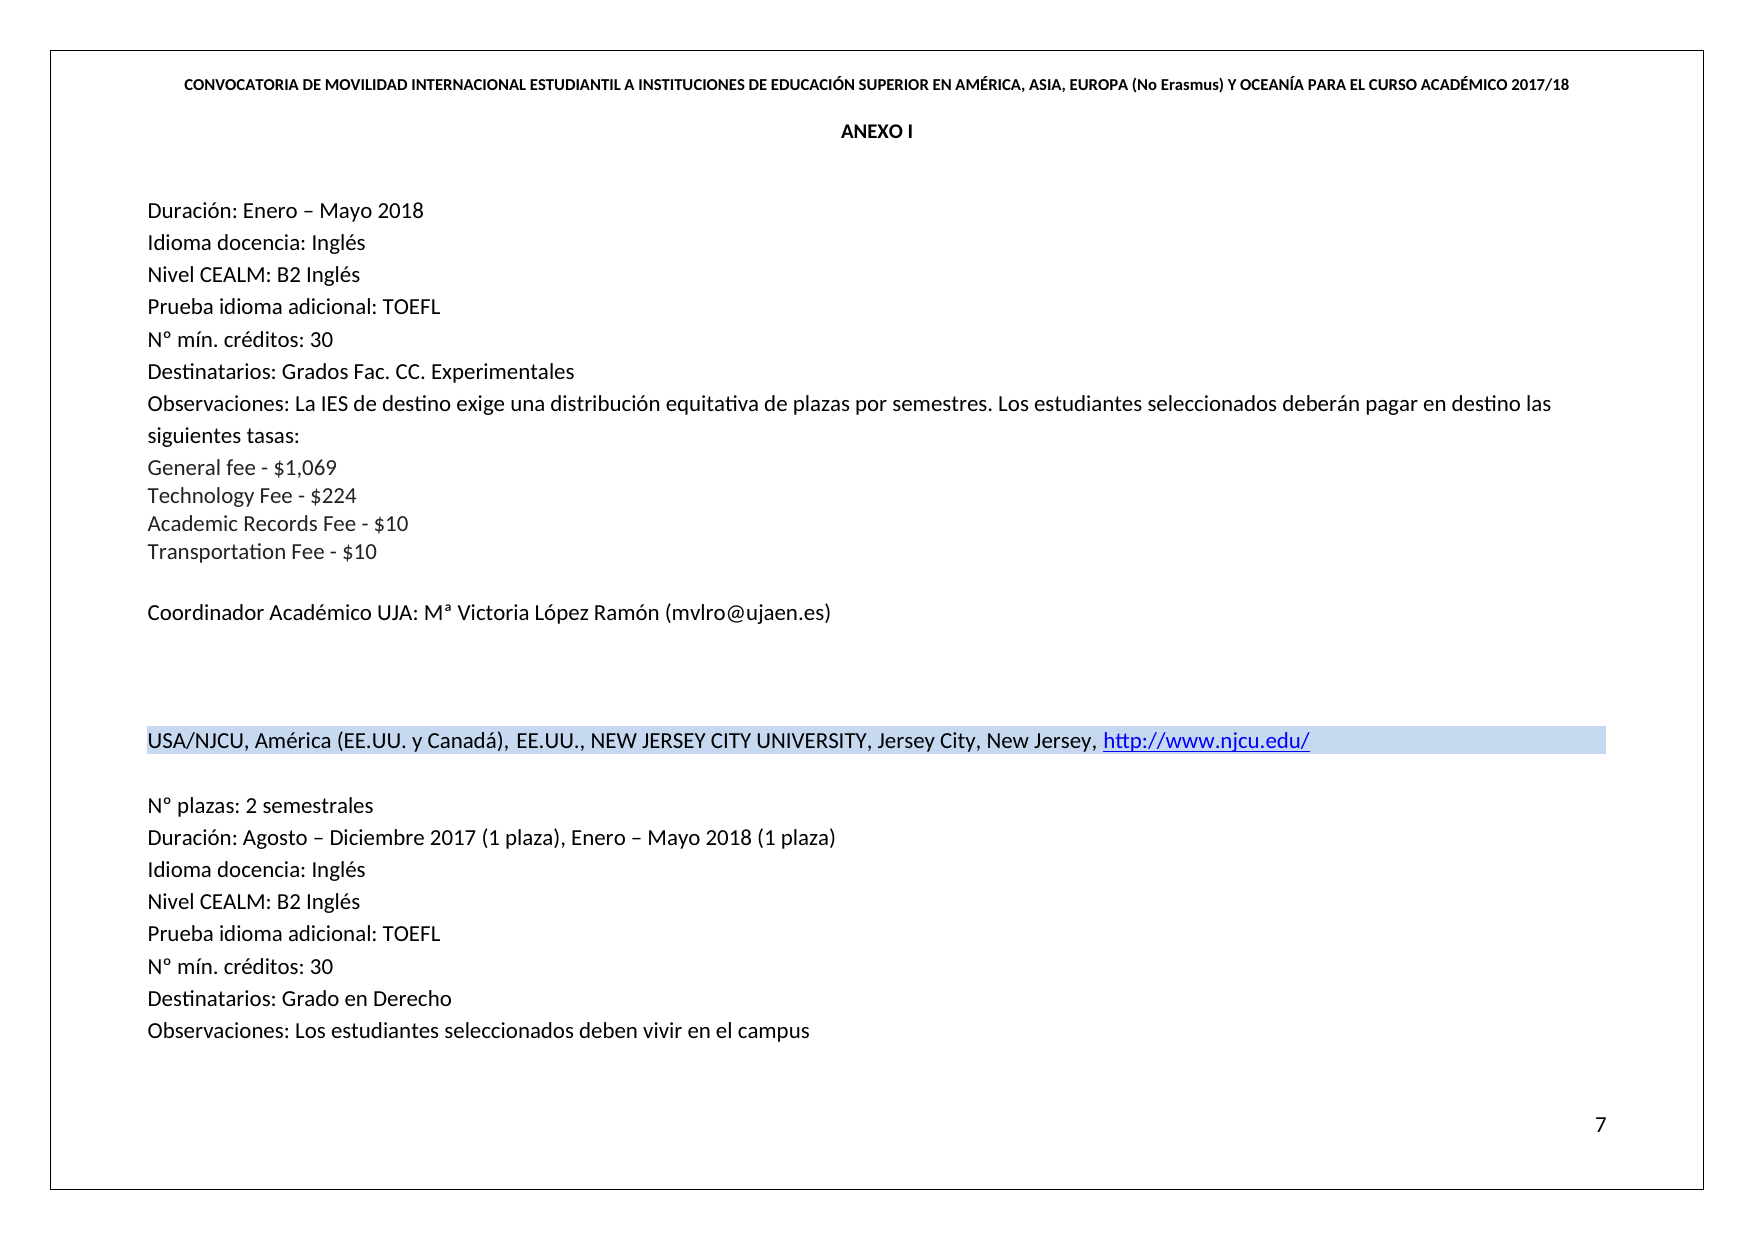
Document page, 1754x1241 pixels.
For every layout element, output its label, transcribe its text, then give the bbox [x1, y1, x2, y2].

text Nº mín. créditos: 30 [147, 325, 1606, 353]
text Academic Records Fee - $10 [147, 509, 1606, 537]
text Prueba idioma adicional: TOEFL [147, 919, 1606, 948]
text Transportation Fee - $10 [147, 537, 1606, 566]
text Destinatarios: Grados Fac. CC. Experimentales [147, 357, 1606, 385]
text Prueba idioma adicional: TOEFL [147, 292, 1606, 321]
text Idioma docencia: Inglés [147, 855, 1606, 883]
text Duración: Agosto – Diciembre 2017 (1 plaza), Enero – Mayo 2018 (1 plaza) [147, 823, 1606, 851]
text Technology Fee - $224 [147, 481, 1606, 509]
text Observaciones: La IES de destino exige una distribución equitativa de plazas por semestres. Los estudiantes seleccionados deberán pagar en destino las siguientes tasas: [147, 389, 1606, 449]
text Observaciones: Los estudiantes seleccionados deben vivir en el campus [147, 1016, 1606, 1044]
text Nivel CEALM: B2 Inglés [147, 887, 1606, 915]
text Nº plazas: 2 semestrales [147, 791, 1606, 819]
text Nivel CEALM: B2 Inglés [147, 260, 1606, 288]
text Nº mín. créditos: 30 [147, 952, 1606, 980]
text USA/NJCU, América (EE.UU. y Canadá), EE.UU., NEW JERSEY CITY UNIVERSITY, Jersey City, New Jersey, http://www.njcu.edu/ [147, 726, 1606, 754]
text Idioma docencia: Inglés [147, 228, 1606, 256]
text Destinatarios: Grado en Derecho [147, 984, 1606, 1012]
text Duración: Enero – Mayo 2018 [147, 196, 1606, 224]
text General fee - $1,069 [147, 453, 1606, 481]
text Coordinador Académico UJA: Mª Victoria López Ramón (mvlro@ujaen.es) [147, 598, 1606, 626]
